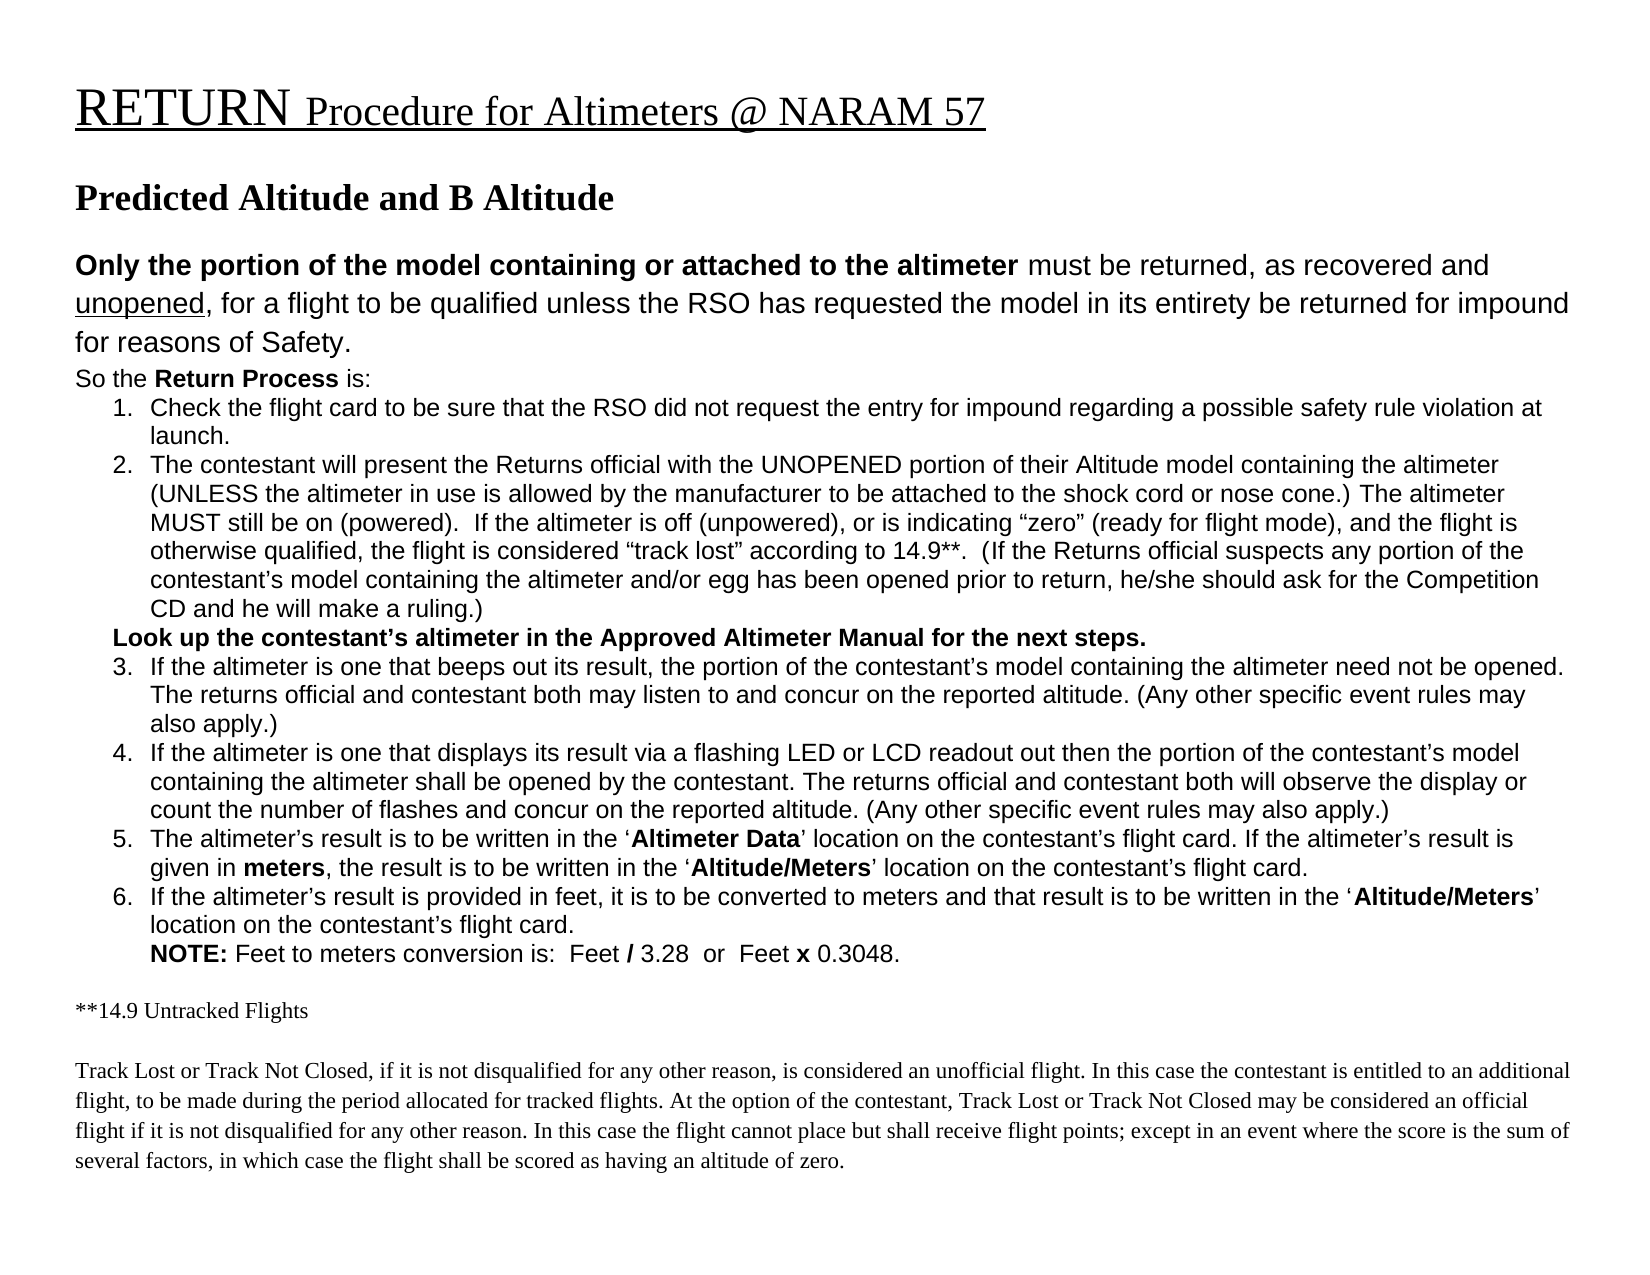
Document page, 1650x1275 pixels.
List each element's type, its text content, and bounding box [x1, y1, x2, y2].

list If the altimeter’s result is provided in feet, it is to be converted to meters and that result is to be written in the ‘Altitude/Meters’ location on the contestant’s flight card. [112, 882, 1575, 939]
text Predicted Altitude and B Altitude [75, 176, 1575, 219]
text NOTE: Feet to meters conversion is: Feet / 3.28 or Feet x 0.3048. [150, 939, 1575, 968]
text RETURN Procedure for Altimeters @ NARAM 57 [75, 75, 1575, 137]
text Track Lost or Track Not Closed, if it is not disqualified for any other reason, is considered an unofficial flight. In this case the contestant is entitled to an additional flight, to be made during the period allocated for tracked flights. At the option of the contestant, Track Lost or Track Not Closed may be considered an official flight if it is not disqualified for any other reason. In this case the flight cannot place but shall receive flight points; except in an event where the score is the sum of several factors, in which case the flight shall be scored as having an altitude of zero. [75, 1057, 1575, 1174]
list If the altimeter is one that displays its result via a flashing LED or LCD readout out then the portion of the contestant’s model containing the altimeter shall be opened by the contestant. The returns official and contestant both will observe the display or count the number of flashes and concur on the reported altitude. (Any other specific event rules may also apply.) [112, 738, 1575, 824]
list The altimeter’s result is to be written in the ‘Altimeter Data’ location on the contestant’s flight card. If the altimeter’s result is given in meters, the result is to be written in the ‘Altitude/Meters’ location on the contestant’s flight card. [112, 824, 1575, 882]
text Only the portion of the model containing or attached to the altimeter must be returned, as recovered and unopened, for a flight to be qualified unless the RSO has requested the model in its entirety be returned for impound for reasons of Safety. [75, 248, 1575, 359]
text So the Return Process is: [75, 364, 1575, 392]
text Look up the contestant’s altimeter in the Approved Altimeter Manual for the next steps. [112, 623, 1575, 652]
text **14.9 Untracked Flights [75, 997, 1575, 1024]
list Check the flight card to be sure that the RSO did not request the entry for impound regarding a possible safety rule violation at launch. [112, 393, 1575, 450]
list The contestant will present the Returns official with the UNOPENED portion of their Altitude model containing the altimeter (UNLESS the altimeter in use is allowed by the manufacturer to be attached to the shock cord or nose cone.) The altimeter MUST still be on (powered). If the altimeter is off (unpowered), or is indicating “zero” (ready for flight mode), and the flight is otherwise qualified, the flight is considered “track lost” according to 14.9**. (If the Returns official suspects any portion of the contestant’s model containing the altimeter and/or egg has been opened prior to return, he/she should ask for the Competition CD and he will make a ruling.) [112, 450, 1575, 623]
list If the altimeter is one that beeps out its result, the portion of the contestant’s model containing the altimeter need not be opened. The returns official and contestant both may listen to and concur on the reported altitude. (Any other specific event rules may also apply.) [112, 652, 1575, 738]
